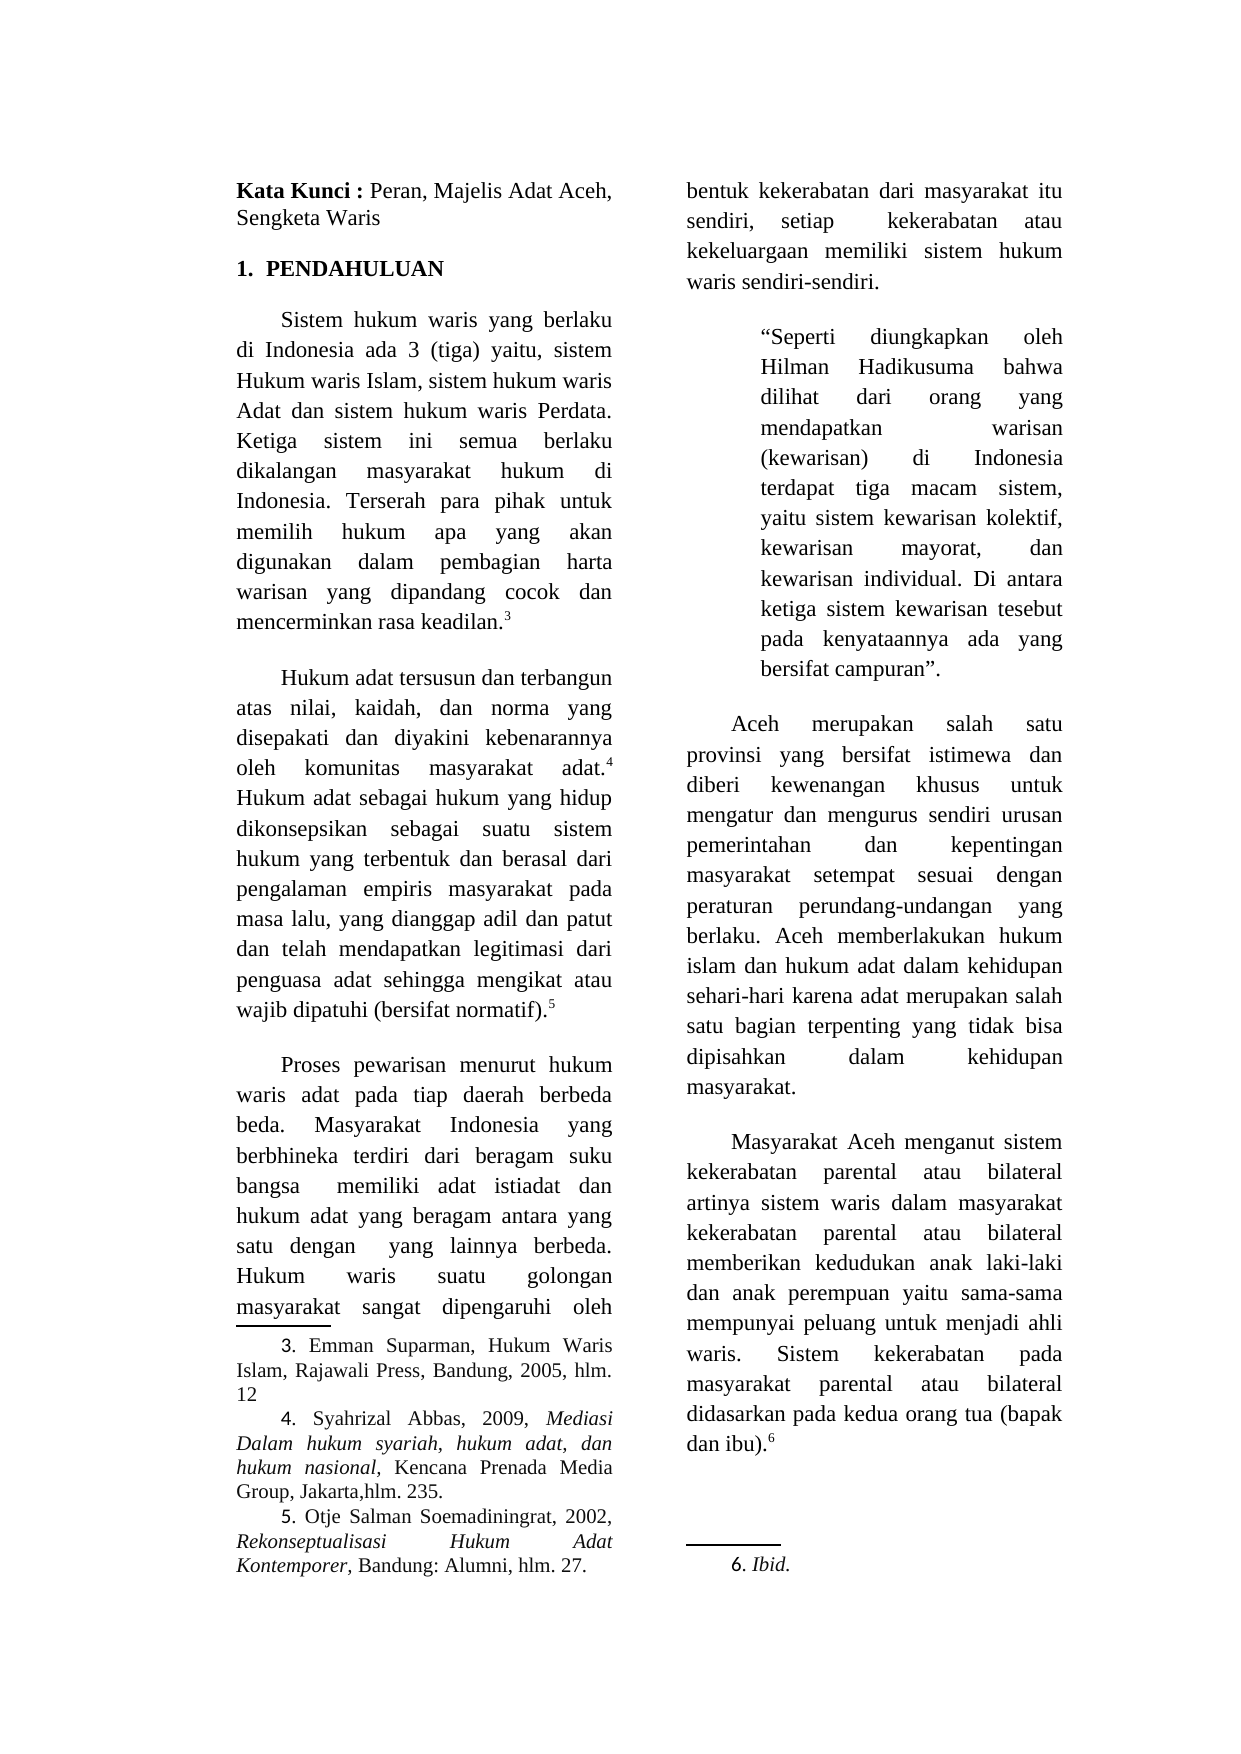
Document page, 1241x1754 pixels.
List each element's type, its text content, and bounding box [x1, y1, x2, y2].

text Kata Kunci : Peran, Majelis Adat Aceh, Sengketa Waris [236, 177, 613, 230]
text Masyarakat Aceh menganut sistem kekerabatan parental atau bilateral artinya sistem waris dalam masyarakat kekerabatan parental atau bilateral memberikan kedudukan anak laki-laki dan anak perempuan yaitu sama-sama mempunyai peluang untuk menjadi ahli waris. Sistem kekerabatan pada masyarakat parental atau bilateral didasarkan pada kedua orang tua (bapak dan ibu). [686, 1128, 1063, 1457]
list PENDAHULUAN [236, 255, 613, 281]
text Proses pewarisan menurut hukum waris adat pada tiap daerah berbeda beda. Masyarakat Indonesia yang berbhineka terdiri dari beragam suku bangsa memiliki adat istiadat dan hukum adat yang beragam antara yang satu dengan yang lainnya berbeda. Hukum waris suatu golongan masyarakat sangat dipengaruhi oleh bentuk kekerabatan dari masyarakat itu sendiri, setiap kekerabatan atau kekeluargaan memiliki sistem hukum waris sendiri-sendiri. [236, 1051, 613, 1319]
text Proses pewarisan menurut hukum waris adat pada tiap daerah berbeda beda. Masyarakat Indonesia yang berbhineka terdiri dari beragam suku bangsa memiliki adat istiadat dan hukum adat yang beragam antara yang satu dengan yang lainnya berbeda. Hukum waris suatu golongan masyarakat sangat dipengaruhi oleh bentuk kekerabatan dari masyarakat itu sendiri, setiap kekerabatan atau kekeluargaan memiliki sistem hukum waris sendiri-sendiri. [686, 177, 1063, 294]
text “Seperti diungkapkan oleh Hilman Hadikusuma bahwa dilihat dari orang yang mendapatkan warisan (kewarisan) di Indonesia terdapat tiga macam sistem, yaitu sistem kewarisan kolektif, kewarisan mayorat, dan kewarisan individual. Di antara ketiga sistem kewarisan tesebut pada kenyataannya ada yang bersifat campuran”. [760, 323, 1063, 682]
text Aceh merupakan salah satu provinsi yang bersifat istimewa dan diberi kewenangan khusus untuk mengatur dan mengurus sendiri urusan pemerintahan dan kepentingan masyarakat setempat sesuai dengan peraturan perundang-undangan yang berlaku. Aceh memberlakukan hukum islam dan hukum adat dalam kehidupan sehari-hari karena adat merupakan salah satu bagian terpenting yang tidak bisa dipisahkan dalam kehidupan masyarakat. [686, 711, 1063, 1099]
text Sistem hukum waris yang berlaku di Indonesia ada 3 (tiga) yaitu, sistem Hukum waris Islam, sistem hukum waris Adat dan sistem hukum waris Perdata. Ketiga sistem ini semua berlaku dikalangan masyarakat hukum di Indonesia. Terserah para pihak untuk memilih hukum apa yang akan digunakan dalam pembagian harta warisan yang dipandang cocok dan mencerminkan rasa keadilan. [236, 306, 613, 635]
text Hukum adat tersusun dan terbangun atas nilai, kaidah, dan norma yang disepakati dan diyakini kebenarannya oleh komunitas masyarakat adat. Hukum adat sebagai hukum yang hidup dikonsepsikan sebagai suatu sistem hukum yang terbentuk dan berasal dari pengalaman empiris masyarakat pada masa lalu, yang dianggap adil dan patut dan telah mendapatkan legitimasi dari penguasa adat sehingga mengikat atau wajib dipatuhi (bersifat normatif). [236, 663, 613, 1022]
